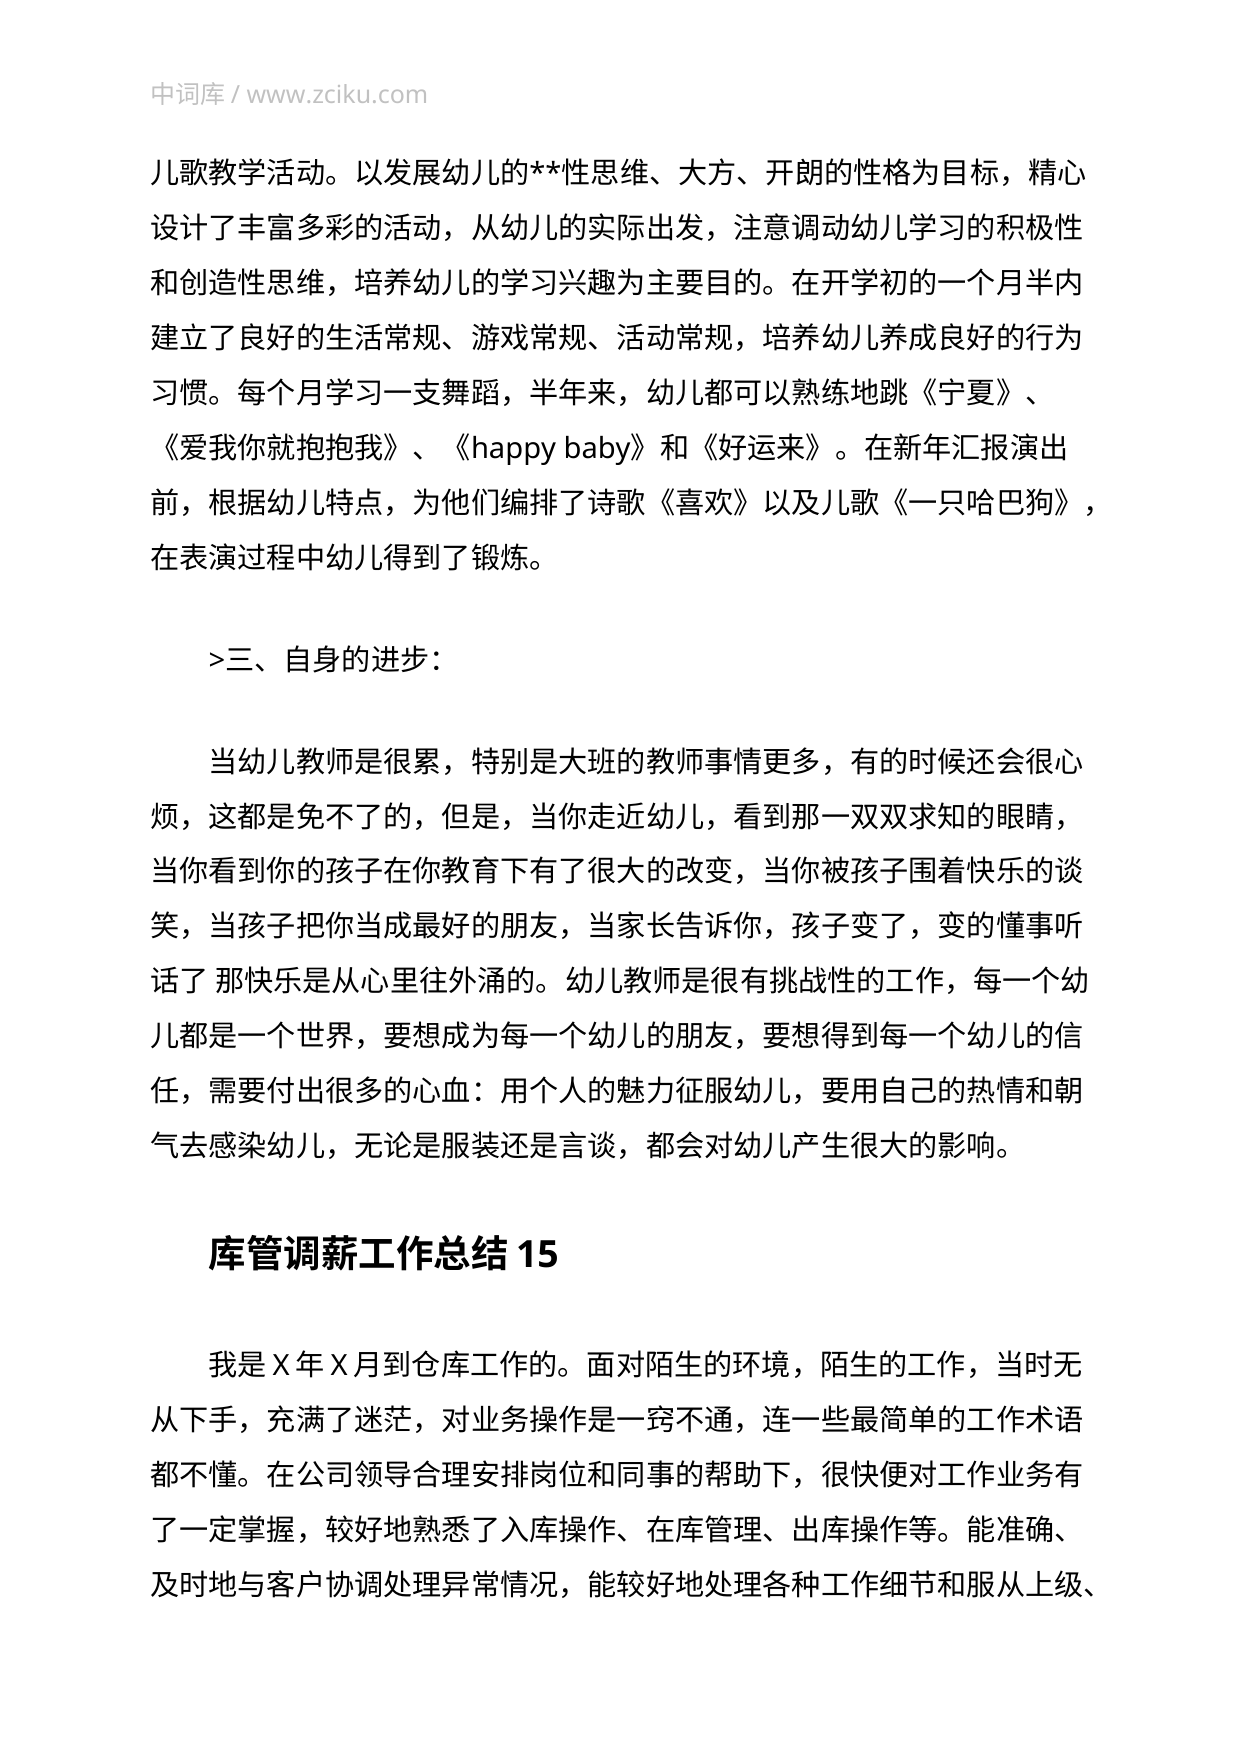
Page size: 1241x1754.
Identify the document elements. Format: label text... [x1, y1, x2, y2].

text 库管调薪工作总结15 [150, 1224, 1090, 1279]
text 当幼儿教师是很累，特别是大班的教师事情更多，有的时候还会很心烦，这都是免不了的，但是，当你走近幼儿，看到那一双双求知的眼睛，当你看到你的孩子在你教育下有了很大的改变，当你被孩子围着快乐的谈笑，当孩子把你当成最好的朋友，当家长告诉你，孩子变了，变的懂事听话了 那快乐是从心里往外涌的。幼儿教师是很有挑战性的工作，每一个幼儿都是一个世界，要想成为每一个幼儿的朋友，要想得到每一个幼儿的信任，需要付出很多的心血：用个人的魅力征服幼儿，要用自己的热情和朝气去感染幼儿，无论是服装还是言谈，都会对幼儿产生很大的影响。 [150, 738, 1090, 1165]
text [150, 150, 1090, 577]
text >三、自身的进步： [150, 636, 1090, 679]
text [150, 1342, 1090, 1604]
